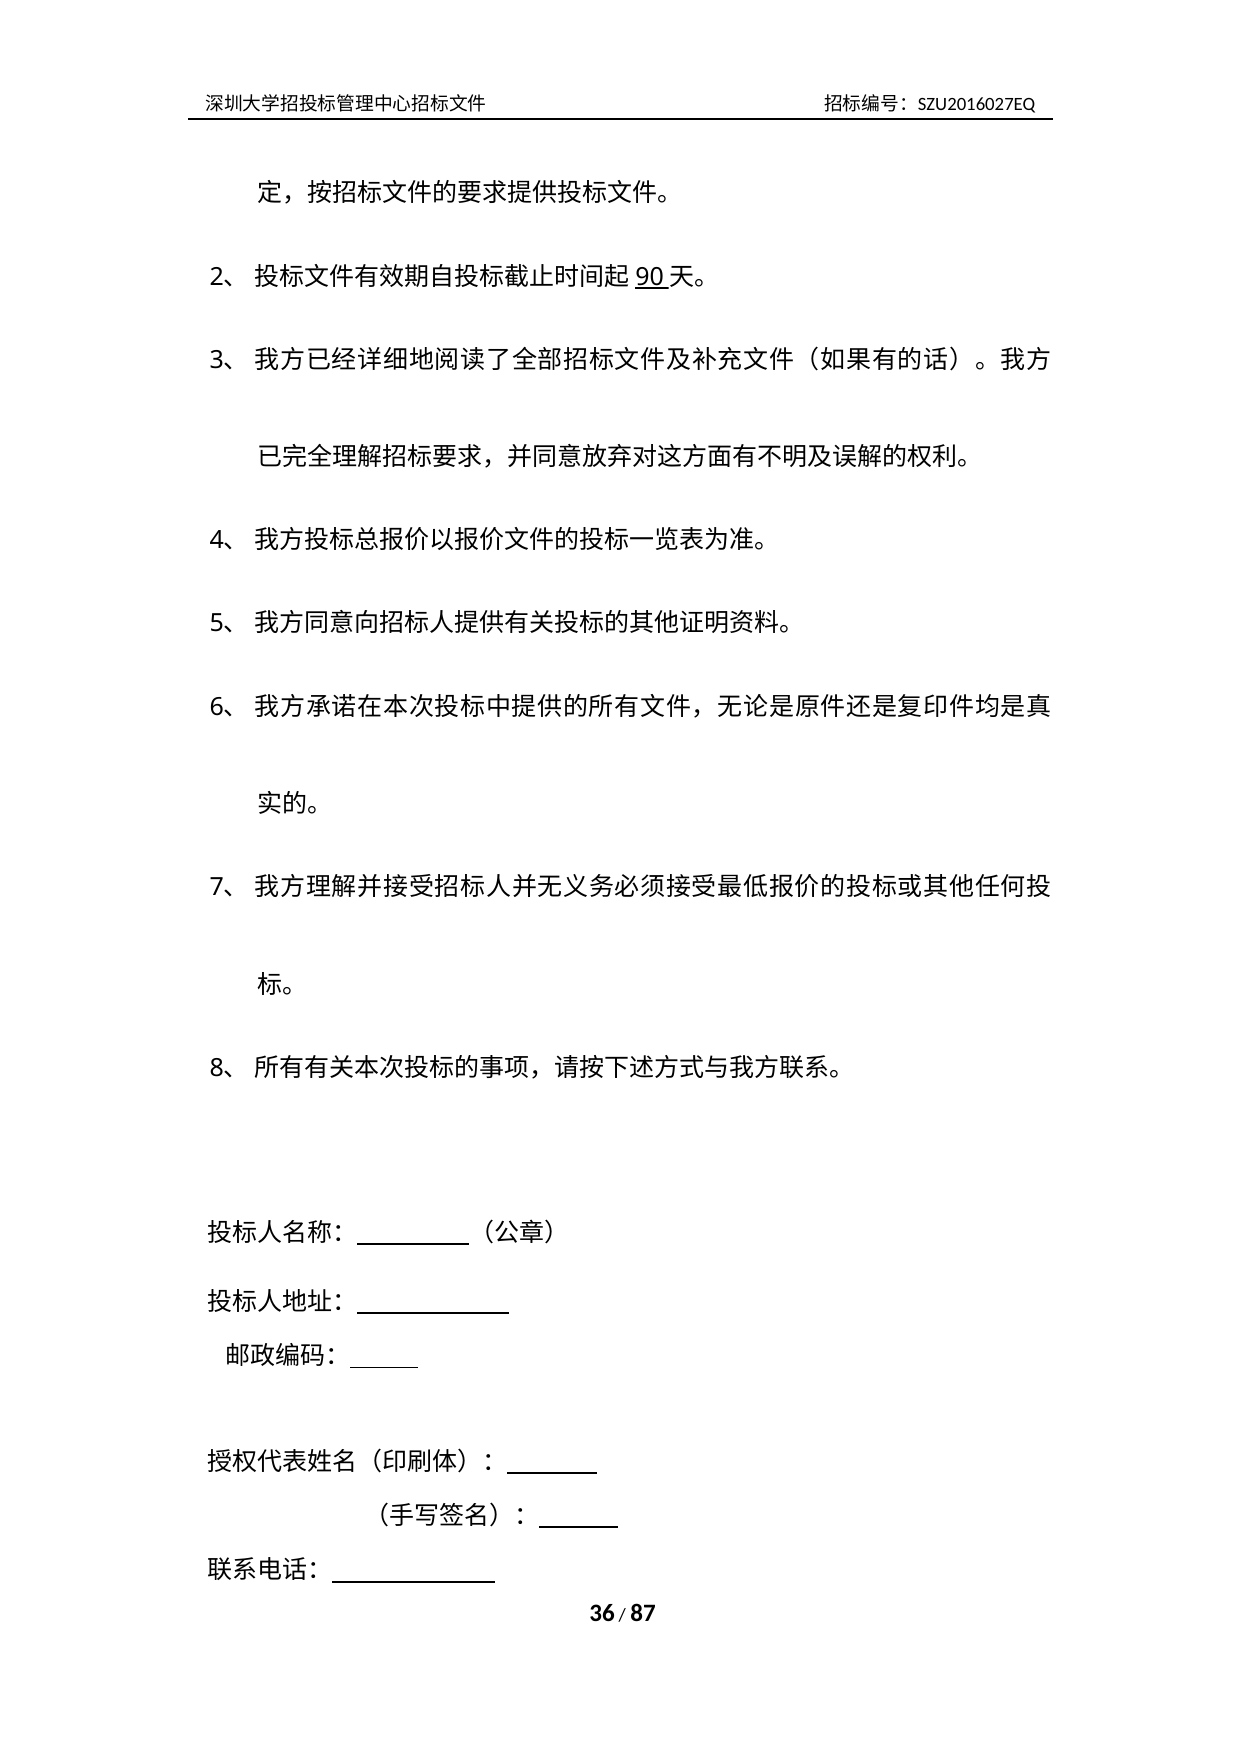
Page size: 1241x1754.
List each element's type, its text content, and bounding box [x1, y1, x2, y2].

list 所有有关本次投标的事项，请按下述方式与我方联系。 [209, 1033, 1053, 1098]
list 投标文件有效期自投标截止时间起 90天。 [209, 242, 1053, 307]
list 我方理解并接受招标人并无义务必须接受最低报价的投标或其他任何投标。 [209, 852, 1053, 1015]
list 我方已经详细地阅读了全部招标文件及补充文件（如果有的话）。我方已完全理解招标要求，并同意放弃对这方面有不明及误解的权利。 [209, 325, 1053, 487]
text 授权代表姓名（印刷体）： [187, 1441, 1053, 1477]
text （手写签名）： [187, 1495, 1053, 1532]
text 投标人地址： [187, 1281, 1053, 1317]
text 投标人名称： （公章） [187, 1198, 1053, 1263]
text 联系电话： [187, 1550, 1053, 1586]
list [209, 158, 1053, 223]
list 我方承诺在本次投标中提供的所有文件，无论是原件还是复印件均是真实的。 [209, 672, 1053, 834]
text 邮政编码： [225, 1336, 1053, 1372]
list 我方同意向招标人提供有关投标的其他证明资料。 [209, 588, 1053, 653]
list 我方投标总报价以报价文件的投标一览表为准。 [209, 505, 1053, 570]
